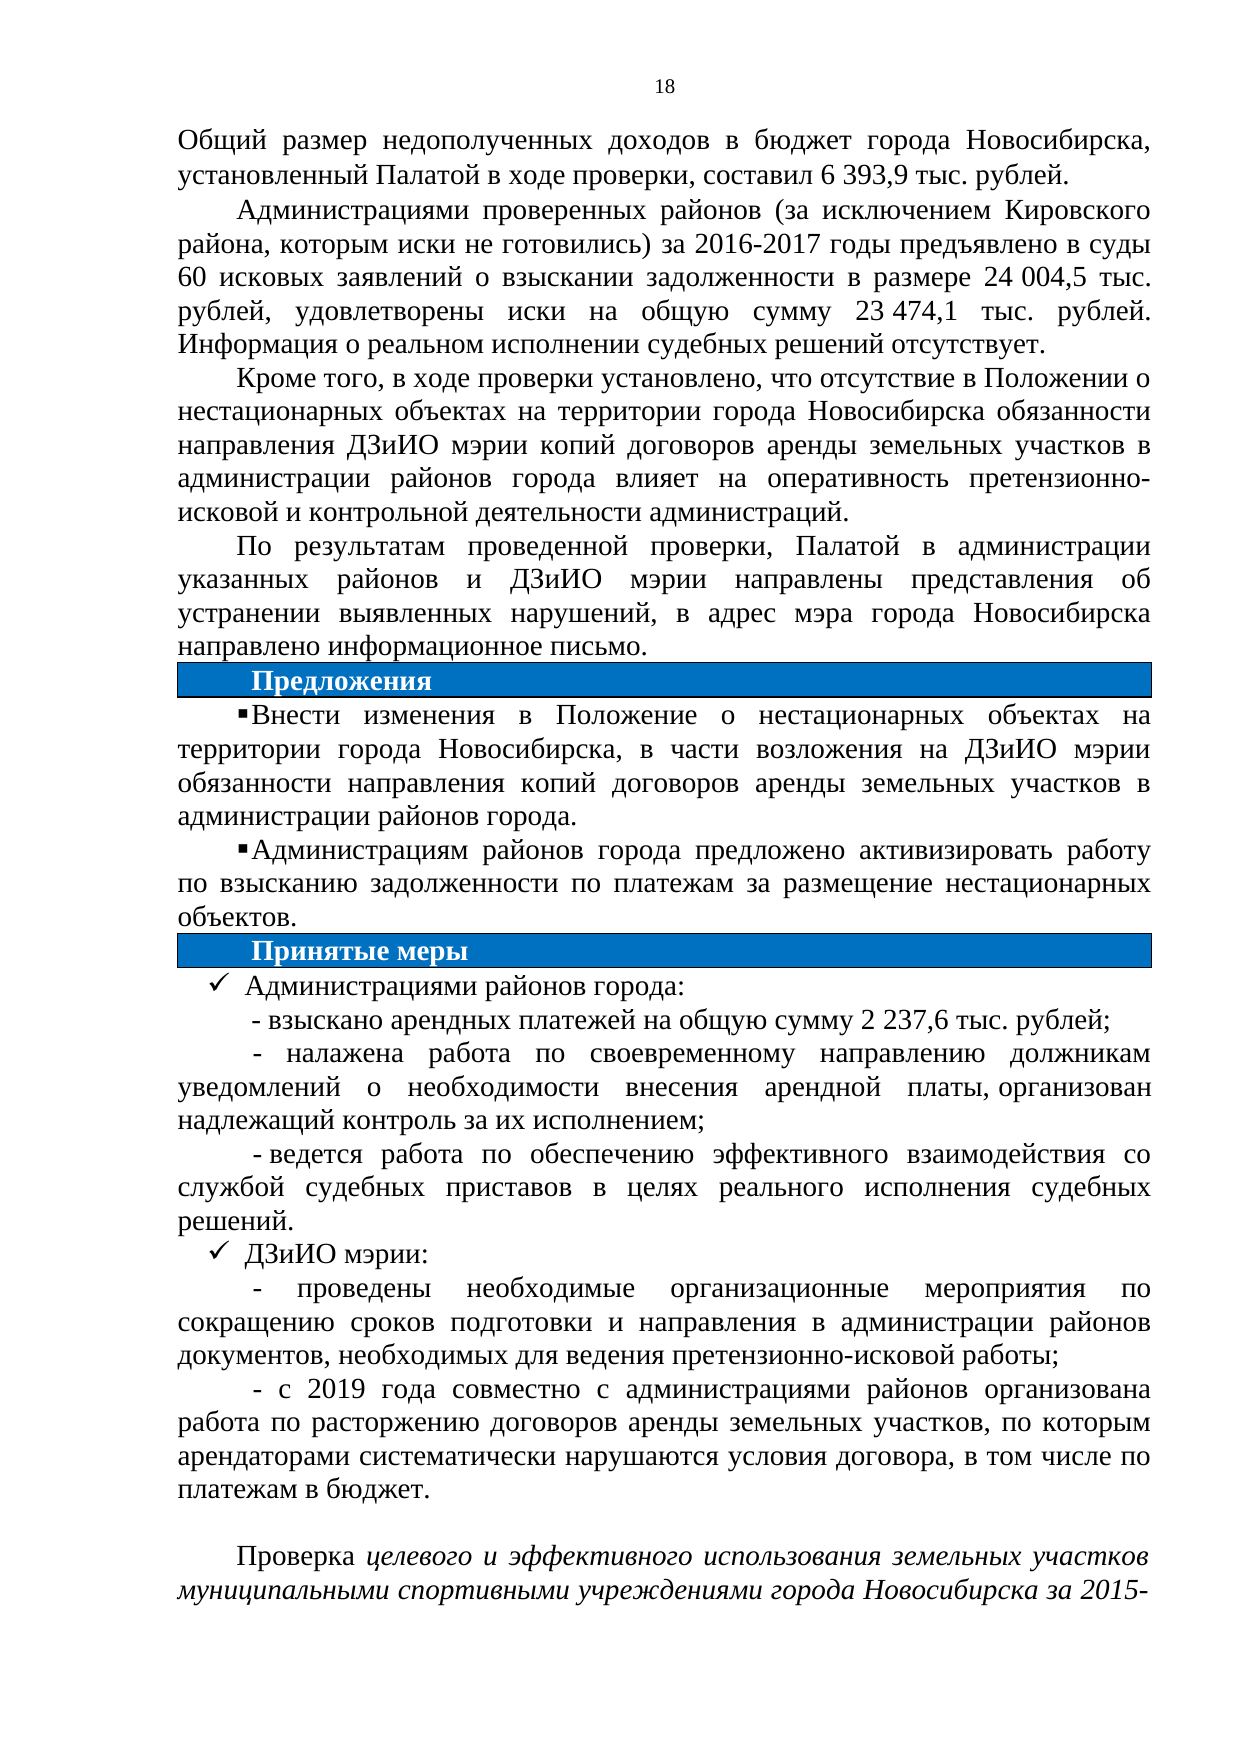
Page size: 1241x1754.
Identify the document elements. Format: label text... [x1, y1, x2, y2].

list - с 2019 года совместно с администрациями районов организована работа по расторжению договоров аренды земельных участков, по которым арендаторами систематически нарушаются условия договора, в том числе по платежам в бюджет. [177, 1371, 1152, 1505]
list Администрациями районов города: [207, 968, 1152, 1002]
table_header Принятые меры [178, 934, 1151, 967]
text - взыскано арендных платежей на общую сумму 2 237,6 тыс. рублей; [177, 1002, 1152, 1035]
list Внести изменения в Положение о нестационарных объектах на территории города Новосибирска, в части возложения на ДЗиИО мэрии обязанности направления копий договоров аренды земельных участков в администрации районов города. [177, 698, 1152, 832]
table_header Предложения [178, 663, 1151, 696]
text Администрациями проверенных районов (за исключением Кировского района, которым иски не готовились) за 2016-2017 годы предъявлено в суды 60 исковых заявлений о взыскании задолженности в размере 24 004,5 тыс. рублей, удовлетворены иски на общую сумму 23 474,1 тыс. рублей. Информация о реальном исполнении судебных решений отсутствует. [177, 192, 1152, 360]
text По результатам проведенной проверки, Палатой в администрации указанных районов и ДЗиИО мэрии направлены представления об устранении выявленных нарушений, в адрес мэра города Новосибирска направлено информационное письмо. [177, 528, 1152, 662]
list Администрациям районов города предложено активизировать работу по взысканию задолженности по платежам за размещение нестационарных объектов. [177, 832, 1152, 932]
list - налажена работа по своевременному направлению должникам уведомлений о необходимости внесения арендной платы, организован надлежащий контроль за их исполнением; [177, 1035, 1152, 1136]
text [177, 122, 1152, 191]
list - проведены необходимые организационные мероприятия по сокращению сроков подготовки и направления в администрации районов документов, необходимых для ведения претензионно-исковой работы; [177, 1270, 1152, 1371]
list - ведется работа по обеспечению эффективного взаимодействия со службой судебных приставов в целях реального исполнения судебных решений. [177, 1136, 1152, 1237]
text Кроме того, в ходе проверки установлено, что отсутствие в Положении о нестационарных объектах на территории города Новосибирска обязанности направления ДЗиИО мэрии копий договоров аренды земельных участков в администрации районов города влияет на оперативность претензионно-исковой и контрольной деятельности администраций. [177, 360, 1152, 528]
list ДЗиИО мэрии: [207, 1237, 1152, 1270]
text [177, 1538, 1152, 1606]
